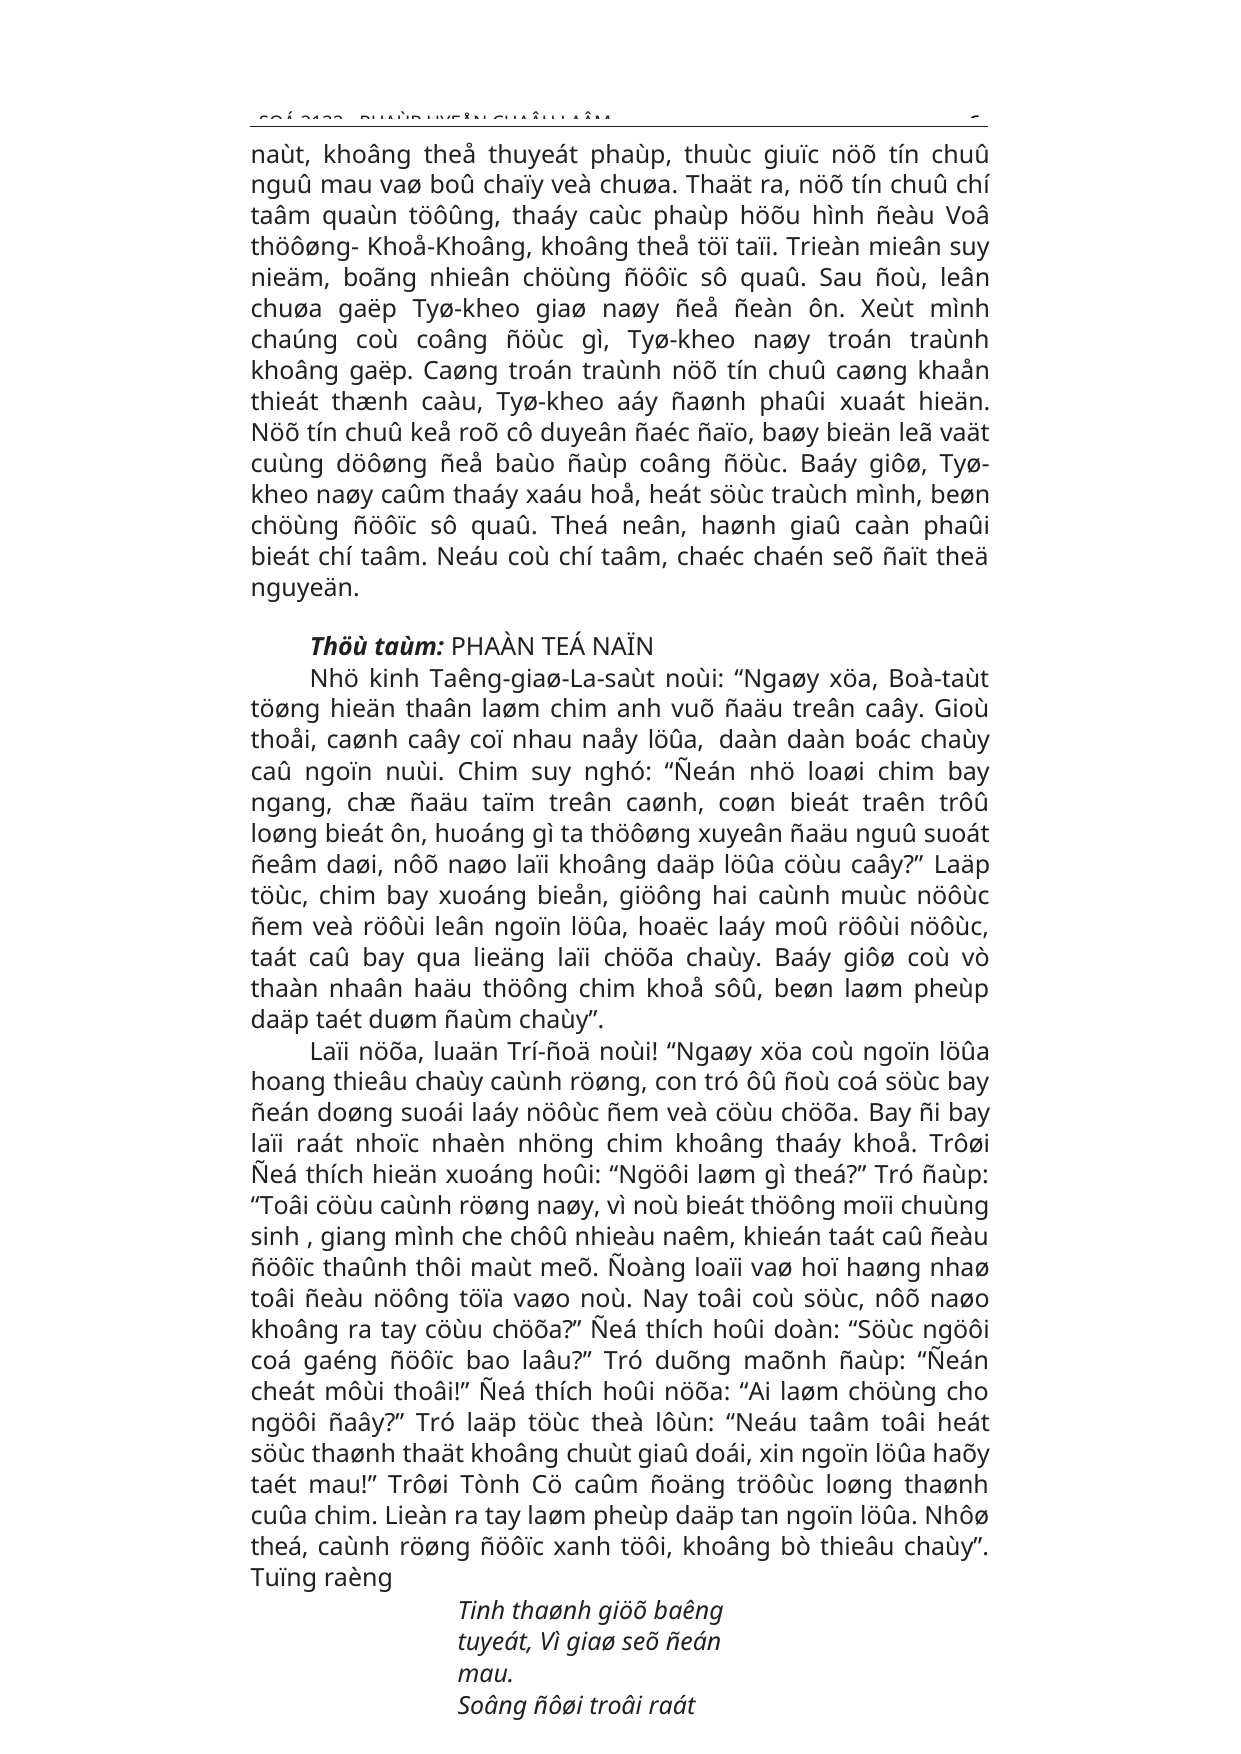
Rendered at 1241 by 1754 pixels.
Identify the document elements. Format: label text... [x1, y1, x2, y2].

text Laïi nöõa, luaän Trí-ñoä noùi! “Ngaøy xöa coù ngoïn löûa hoang thieâu chaùy caùnh röøng, con tró ôû ñoù coá söùc bay ñeán doøng suoái laáy nöôùc ñem veà cöùu chöõa. Bay ñi bay laïi raát nhoïc nhaèn nhöng chim khoâng thaáy khoå. Trôøi Ñeá thích hieän xuoáng hoûi: “Ngöôi laøm gì theá?” Tró ñaùp: “Toâi cöùu caùnh röøng naøy, vì noù bieát thöông moïi chuùng sinh , giang mình che chôû nhieàu naêm, khieán taát caû ñeàu ñöôïc thaûnh thôi maùt meõ. Ñoàng loaïi vaø hoï haøng nhaø toâi ñeàu nöông töïa vaøo noù. Nay toâi coù söùc, nôõ naøo khoâng ra tay cöùu chöõa?” Ñeá thích hoûi doàn: “Söùc ngöôi coá gaéng ñöôïc bao laâu?” Tró duõng maõnh ñaùp: “Ñeán cheát môùi thoâi!” Ñeá thích hoûi nöõa: “Ai laøm chöùng cho ngöôi ñaây?” Tró laäp töùc theà lôùn: “Neáu taâm toâi heát söùc thaønh thaät khoâng chuùt giaû doái, xin ngoïn löûa haõy taét mau!” Trôøi Tònh Cö caûm ñoäng tröôùc loøng thaønh cuûa chim. Lieàn ra tay laøm pheùp daäp tan ngoïn löûa. Nhôø theá, caùnh röøng ñöôïc xanh töôi, khoâng bò thieâu chaùy”. Tuïng raèng [250, 1036, 990, 1594]
text Thöù taùm: PHAÀN TEÁ NAÏN [309, 629, 1092, 662]
text naùt, khoâng theå thuyeát phaùp, thuùc giuïc nöõ tín chuû nguû mau vaø boû chaïy veà chuøa. Thaät ra, nöõ tín chuû chí taâm quaùn töôûng, thaáy caùc phaùp höõu hình ñeàu Voâ thöôøng- Khoå-Khoâng, khoâng theå töï taïi. Trieàn mieân suy nieäm, boãng nhieân chöùng ñöôïc sô quaû. Sau ñoù, leân chuøa gaëp Tyø-kheo giaø naøy ñeå ñeàn ôn. Xeùt mình chaúng coù coâng ñöùc gì, Tyø-kheo naøy troán traùnh khoâng gaëp. Caøng troán traùnh nöõ tín chuû caøng khaån thieát thænh caàu, Tyø-kheo aáy ñaønh phaûi xuaát hieän. Nöõ tín chuû keå roõ cô duyeân ñaéc ñaïo, baøy bieän leã vaät cuùng döôøng ñeå baùo ñaùp coâng ñöùc. Baáy giôø, Tyø-kheo naøy caûm thaáy xaáu hoå, heát söùc traùch mình, beøn chöùng ñöôïc sô quaû. Theá neân, haønh giaû caàn phaûi bieát chí taâm. Neáu coù chí taâm, chaéc chaén seõ ñaït theä nguyeän. [250, 138, 990, 604]
text Tinh thaønh giöõ baêng tuyeát, Vì giaø seõ ñeán mau. [457, 1594, 730, 1689]
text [457, 1689, 760, 1721]
text Nhö kinh Taêng-giaø-La-saùt noùi: “Ngaøy xöa, Boà-taùt töøng hieän thaân laøm chim anh vuõ ñaäu treân caây. Gioù thoåi, caønh caây coï nhau naåy löûa, daàn daàn boác chaùy caû ngoïn nuùi. Chim suy nghó: “Ñeán nhö loaøi chim bay ngang, chæ ñaäu taïm treân caønh, coøn bieát traên trôû loøng bieát ôn, huoáng gì ta thöôøng xuyeân ñaäu nguû suoát ñeâm daøi, nôõ naøo laïi khoâng daäp löûa cöùu caây?” Laäp töùc, chim bay xuoáng bieån, giöông hai caùnh muùc nöôùc ñem veà röôùi leân ngoïn löûa, hoaëc laáy moû röôùi nöôùc, taát caû bay qua lieäng laïi chöõa chaùy. Baáy giôø coù vò thaàn nhaân haäu thöông chim khoå sôû, beøn laøm pheùp daäp taét duøm ñaùm chaùy”. [250, 663, 990, 1036]
